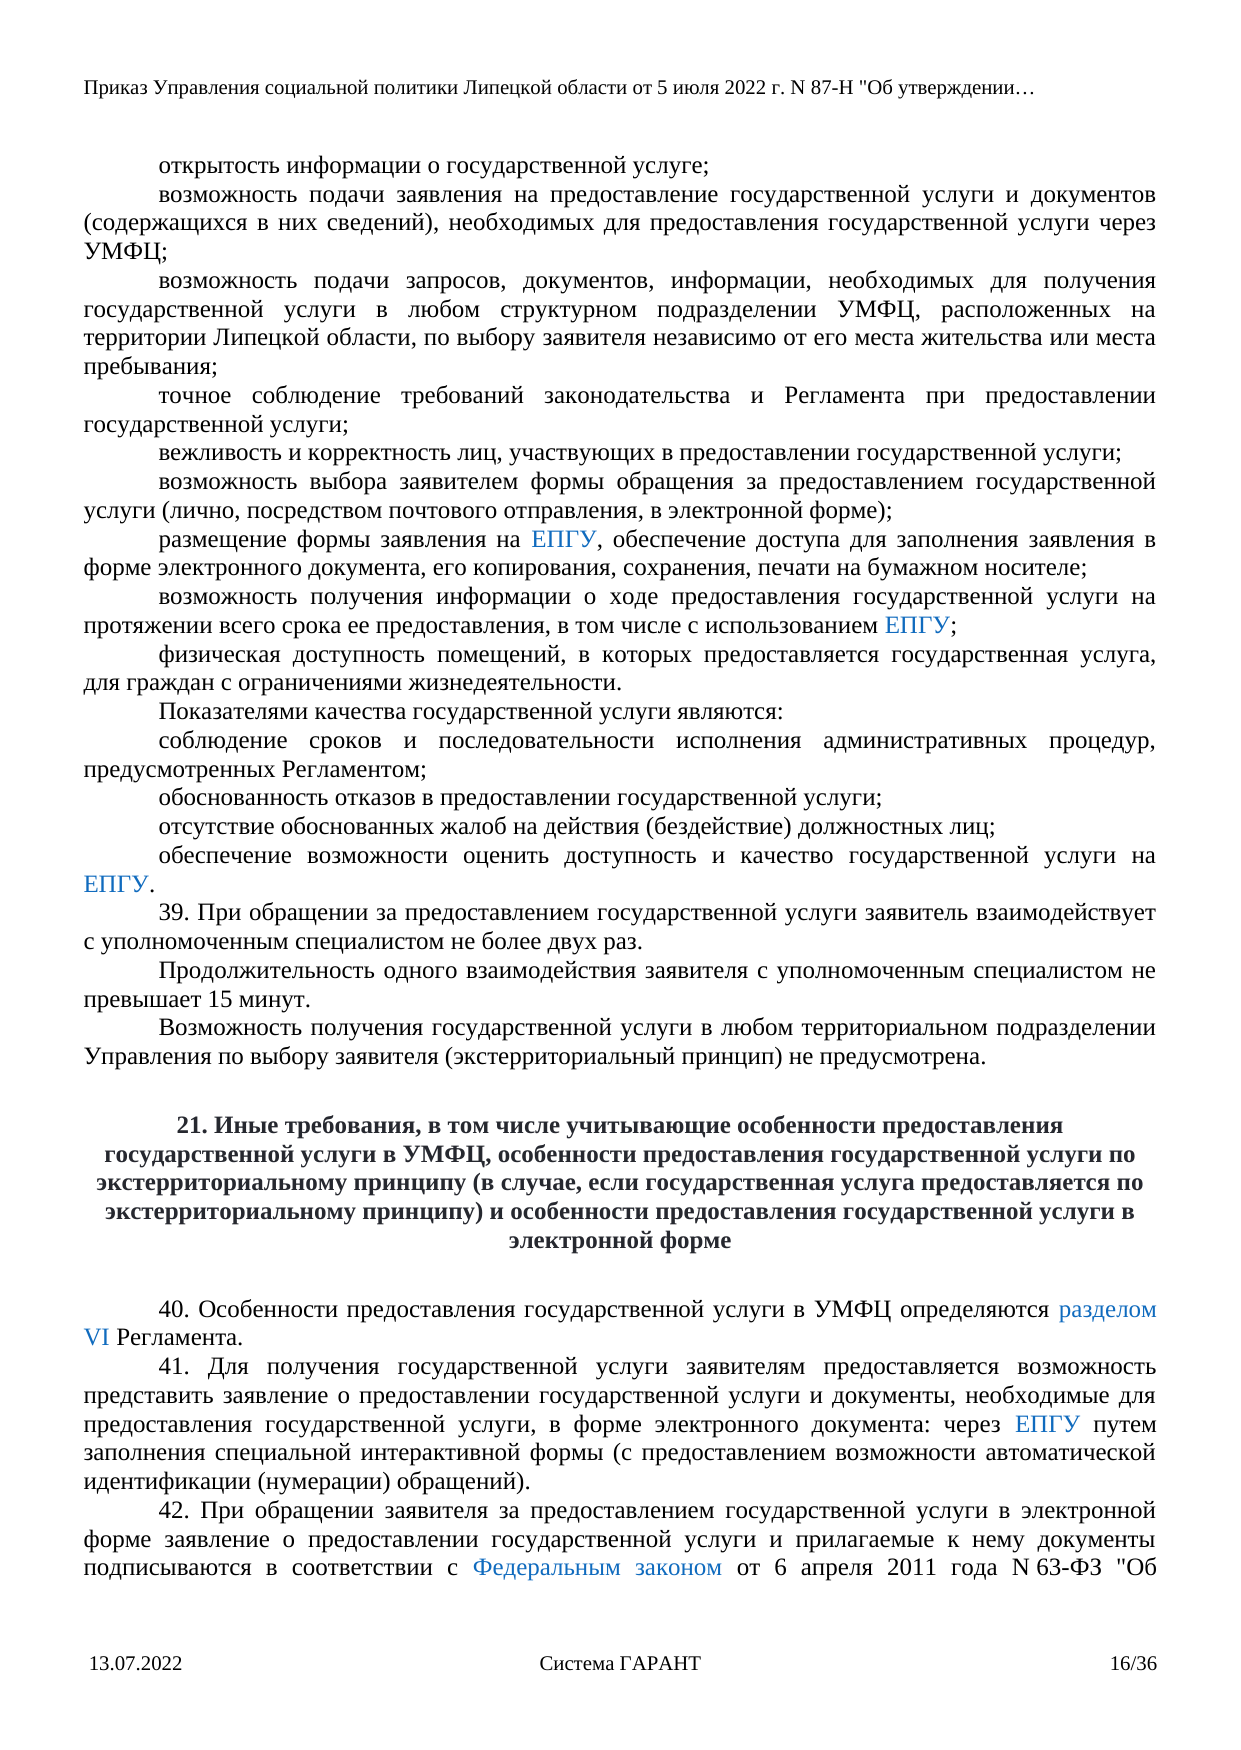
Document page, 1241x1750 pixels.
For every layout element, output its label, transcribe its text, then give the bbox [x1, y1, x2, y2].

text отсутствие обоснованных жалоб на действия (бездействие) должностных лиц; [83, 811, 1157, 840]
text 40. Особенности предоставления государственной услуги в УМФЦ определяются разделом VI Регламента. [83, 1294, 1157, 1351]
text вежливость и корректность лиц, участвующих в предоставлении государственной услуги; [83, 437, 1157, 466]
text Продолжительность одного взаимодействия заявителя с уполномоченным специалистом не превышает 15 минут. [83, 955, 1157, 1012]
text возможность выбора заявителем формы обращения за предоставлением государственной услуги (лично, посредством почтового отправления, в электронной форме); [83, 466, 1157, 524]
text 41. Для получения государственной услуги заявителям предоставляется возможность представить заявление о предоставлении государственной услуги и документы, необходимые для предоставления государственной услуги, в форме электронного документа: через ЕПГУ путем заполнения специальной интерактивной формы (с предоставлением возможности автоматической идентификации (нумерации) обращений). [83, 1351, 1157, 1495]
text 39. При обращении за предоставлением государственной услуги заявитель взаимодействует с уполномоченным специалистом не более двух раз. [83, 897, 1157, 955]
text физическая доступность помещений, в которых предоставляется государственная услуга, для граждан с ограничениями жизнедеятельности. [83, 639, 1157, 696]
text обеспечение возможности оценить доступность и качество государственной услуги на ЕПГУ. [83, 840, 1157, 897]
text возможность подачи заявления на предоставление государственной услуги и документов (содержащихся в них сведений), необходимых для предоставления государственной услуги через УМФЦ; [83, 179, 1157, 265]
text обоснованность отказов в предоставлении государственной услуги; [83, 782, 1157, 811]
text Показателями качества государственной услуги являются: [83, 696, 1157, 725]
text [83, 1495, 1157, 1581]
subtitle 21. Иные требования, в том числе учитывающие особенности предоставления государственной услуги в УМФЦ, особенности предоставления государственной услуги по экстерриториальному принципу (в случае, если государственная услуга предоставляется по экстерриториальному принципу) и особенности предоставления государственной услуги в электронной форме [83, 1110, 1157, 1254]
text размещение формы заявления на ЕПГУ, обеспечение доступа для заполнения заявления в форме электронного документа, его копирования, сохранения, печати на бумажном носителе; [83, 524, 1157, 581]
text соблюдение сроков и последовательности исполнения административных процедур, предусмотренных Регламентом; [83, 725, 1157, 782]
text возможность получения информации о ходе предоставления государственной услуги на протяжении всего срока ее предоставления, в том числе с использованием ЕПГУ; [83, 581, 1157, 639]
text точное соблюдение требований законодательства и Регламента при предоставлении государственной услуги; [83, 380, 1157, 437]
text возможность подачи запросов, документов, информации, необходимых для получения государственной услуги в любом структурном подразделении УМФЦ, расположенных на территории Липецкой области, по выбору заявителя независимо от его места жительства или места пребывания; [83, 265, 1157, 380]
text открытость информации о государственной услуге; [83, 150, 1157, 179]
text Возможность получения государственной услуги в любом территориальном подразделении Управления по выбору заявителя (экстерриториальный принцип) не предусмотрена. [83, 1012, 1157, 1070]
